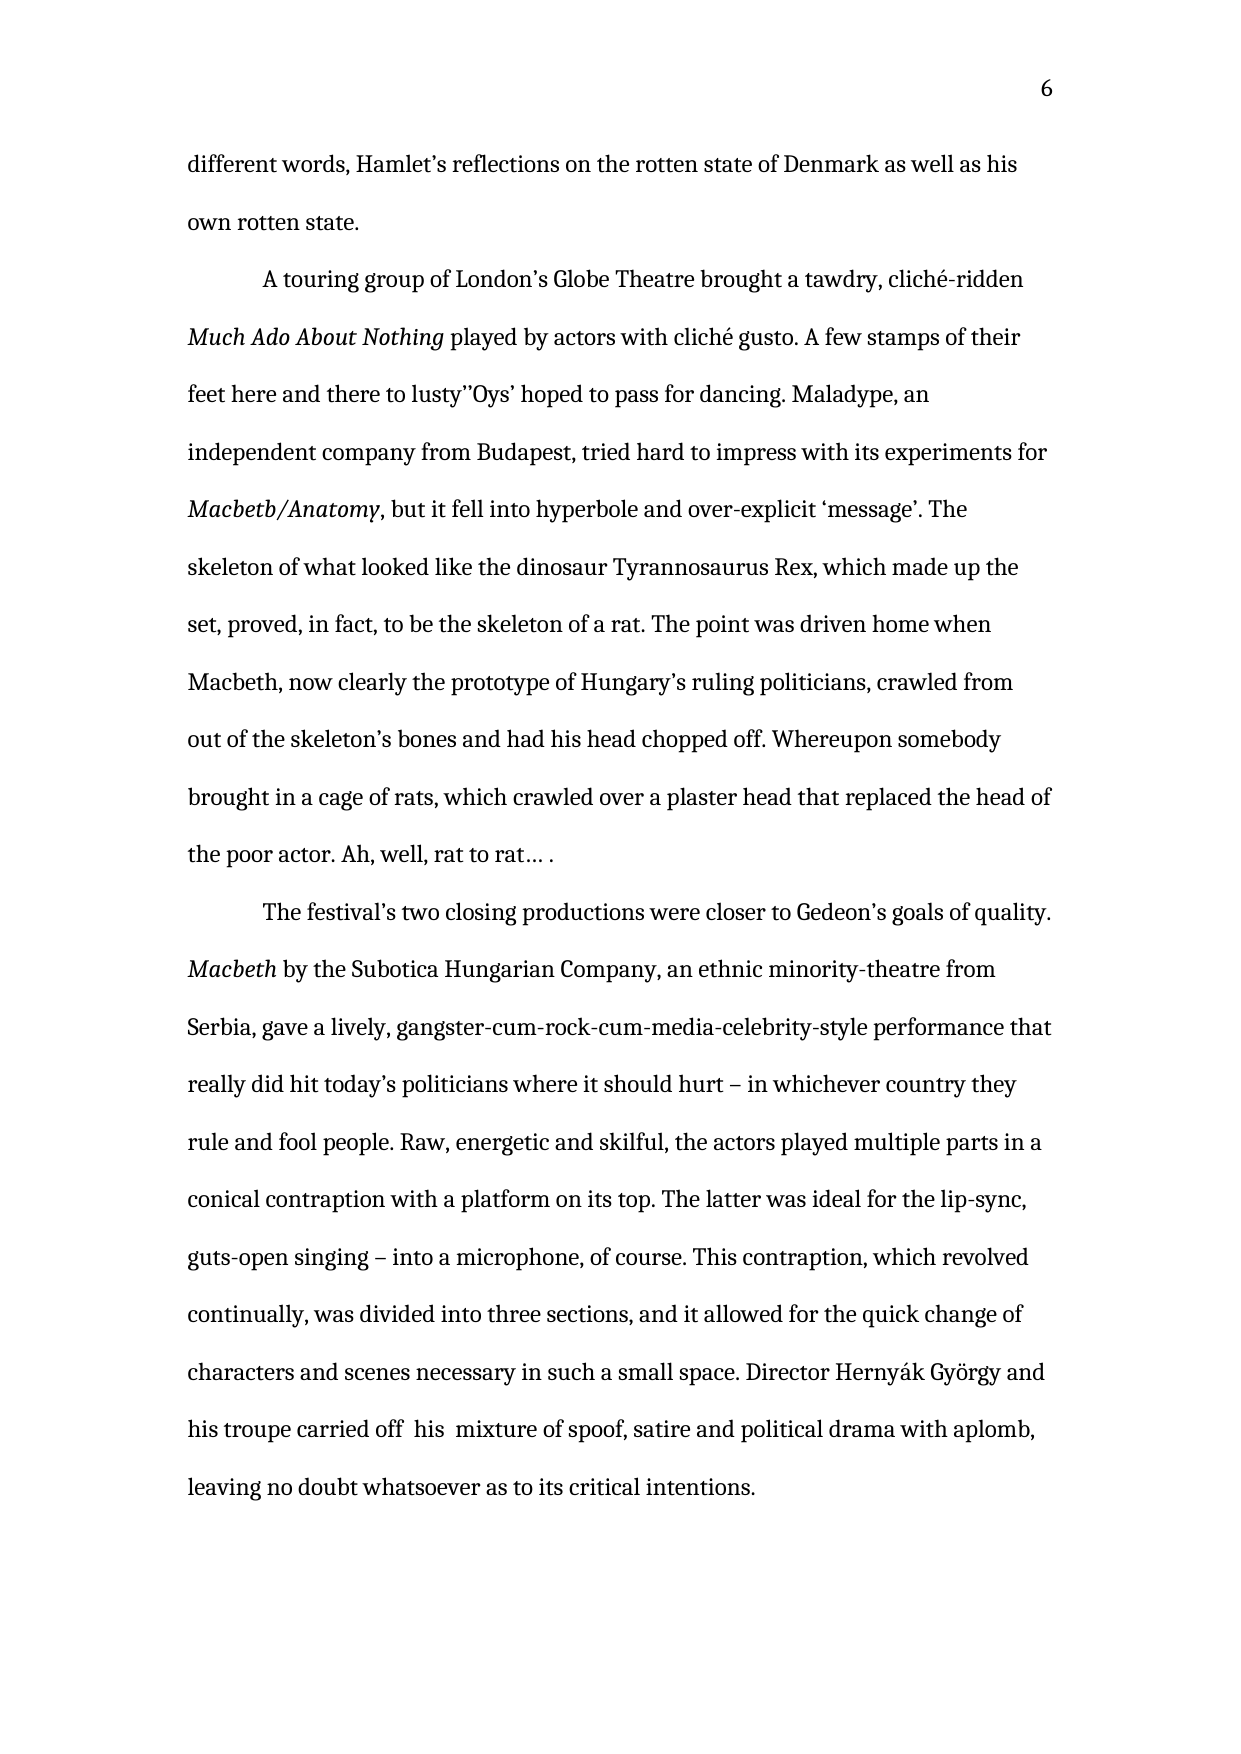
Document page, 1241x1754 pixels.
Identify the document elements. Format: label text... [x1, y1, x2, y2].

text The festival’s two closing productions were closer to Gedeon’s goals of quality. Macbeth by the Subotica Hungarian Company, an ethnic minority-theatre from Serbia, gave a lively, gangster-cum-rock-cum-media-celebrity-style performance that really did hit today’s politicians where it should hurt – in whichever country they rule and fool people. Raw, energetic and skilful, the actors played multiple parts in a conical contraption with a platform on its top. The latter was ideal for the lip-sync, guts-open singing – into a microphone, of course. This contraption, which revolved continually, was divided into three sections, and it allowed for the quick change of characters and scenes necessary in such a small space. Director Hernyák György and his troupe carried off his mixture of spoof, satire and political drama with aplomb, leaving no doubt whatsoever as to its critical intentions. [187, 897, 1053, 1501]
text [187, 150, 1053, 236]
text A touring group of London’s Globe Theatre brought a tawdry, cliché-ridden Much Ado About Nothing played by actors with cliché gusto. A few stamps of their feet here and there to lusty’’Oys’ hoped to pass for dancing. Maladype, an independent company from Budapest, tried hard to impress with its experiments for Macbetb/Anatomy, but it fell into hyperbole and over-explicit ‘message’. The skeleton of what looked like the dinosaur Tyrannosaurus Rex, which made up the set, proved, in fact, to be the skeleton of a rat. The point was driven home when Macbeth, now clearly the prototype of Hungary’s ruling politicians, crawled from out of the skeleton’s bones and had his head chopped off. Whereupon somebody brought in a cage of rats, which crawled over a plaster head that replaced the head of the poor actor. Ah, well, rat to rat… . [187, 265, 1053, 869]
